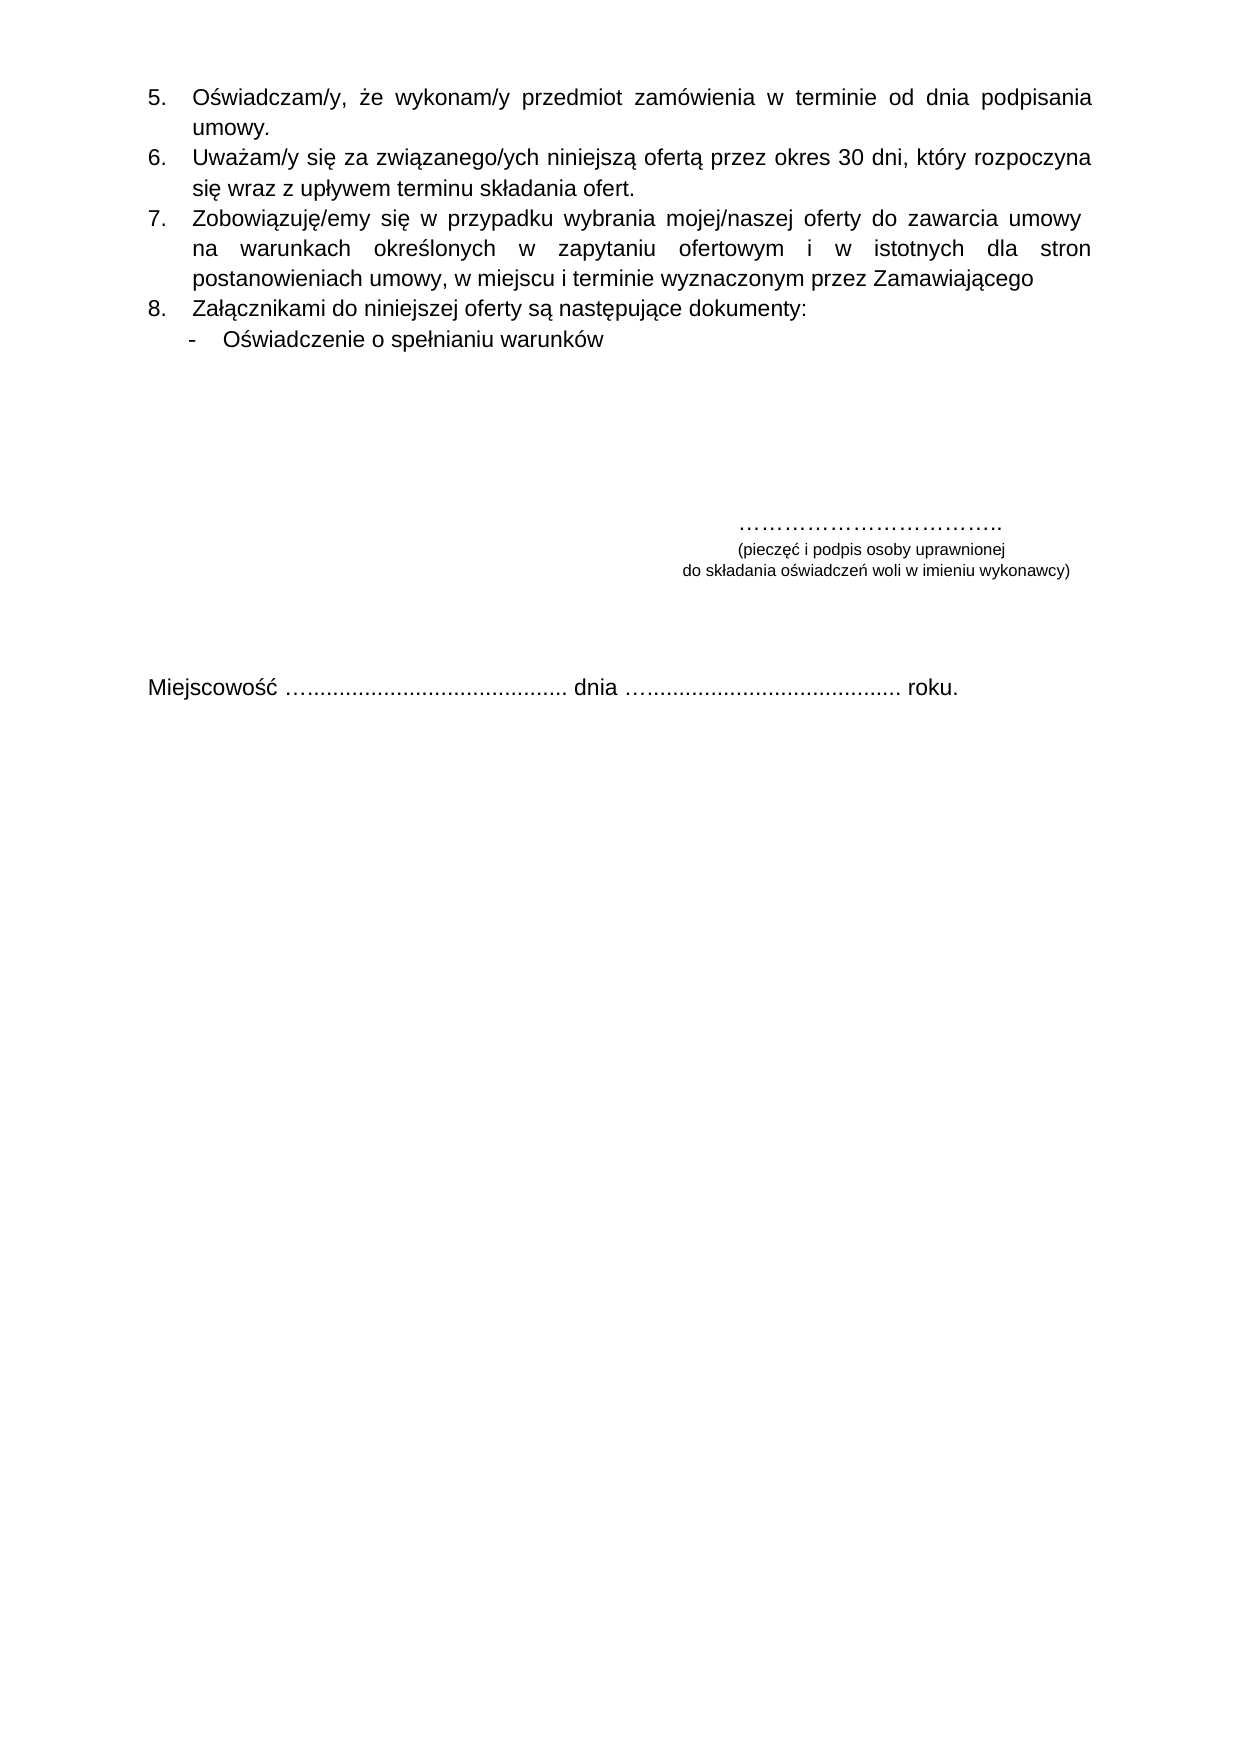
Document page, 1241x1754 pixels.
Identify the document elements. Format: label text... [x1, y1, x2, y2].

text …………………………….. [664, 509, 1093, 535]
list Uważam/y się za związanego/ych niniejszą ofertą przez okres 30 dni, który rozpoczyna się wraz z upływem terminu składania ofert. [148, 144, 1093, 201]
list Załącznikami do niniejszej oferty są następujące dokumenty: [148, 295, 1093, 322]
list Zobowiązuję/emy się w przypadku wybrania mojej/naszej oferty do zawarcia umowy na warunkach określonych w zapytaniu ofertowym i w istotnych dla stron postanowieniach umowy, w miejscu i terminie wyznaczonym przez Zamawiającego [148, 205, 1093, 291]
list Oświadczenie o spełnianiu warunków [185, 326, 1093, 354]
list Oświadczam/y, że wykonam/y przedmiot zamówienia w terminie od dnia podpisania umowy. [148, 84, 1093, 140]
text Miejscowość …......................................... dnia …........................................ roku. [148, 674, 1093, 700]
text (pieczęć i podpis osoby uprawnionej do składania oświadczeń woli w imieniu wykonawcy) [664, 539, 1093, 580]
